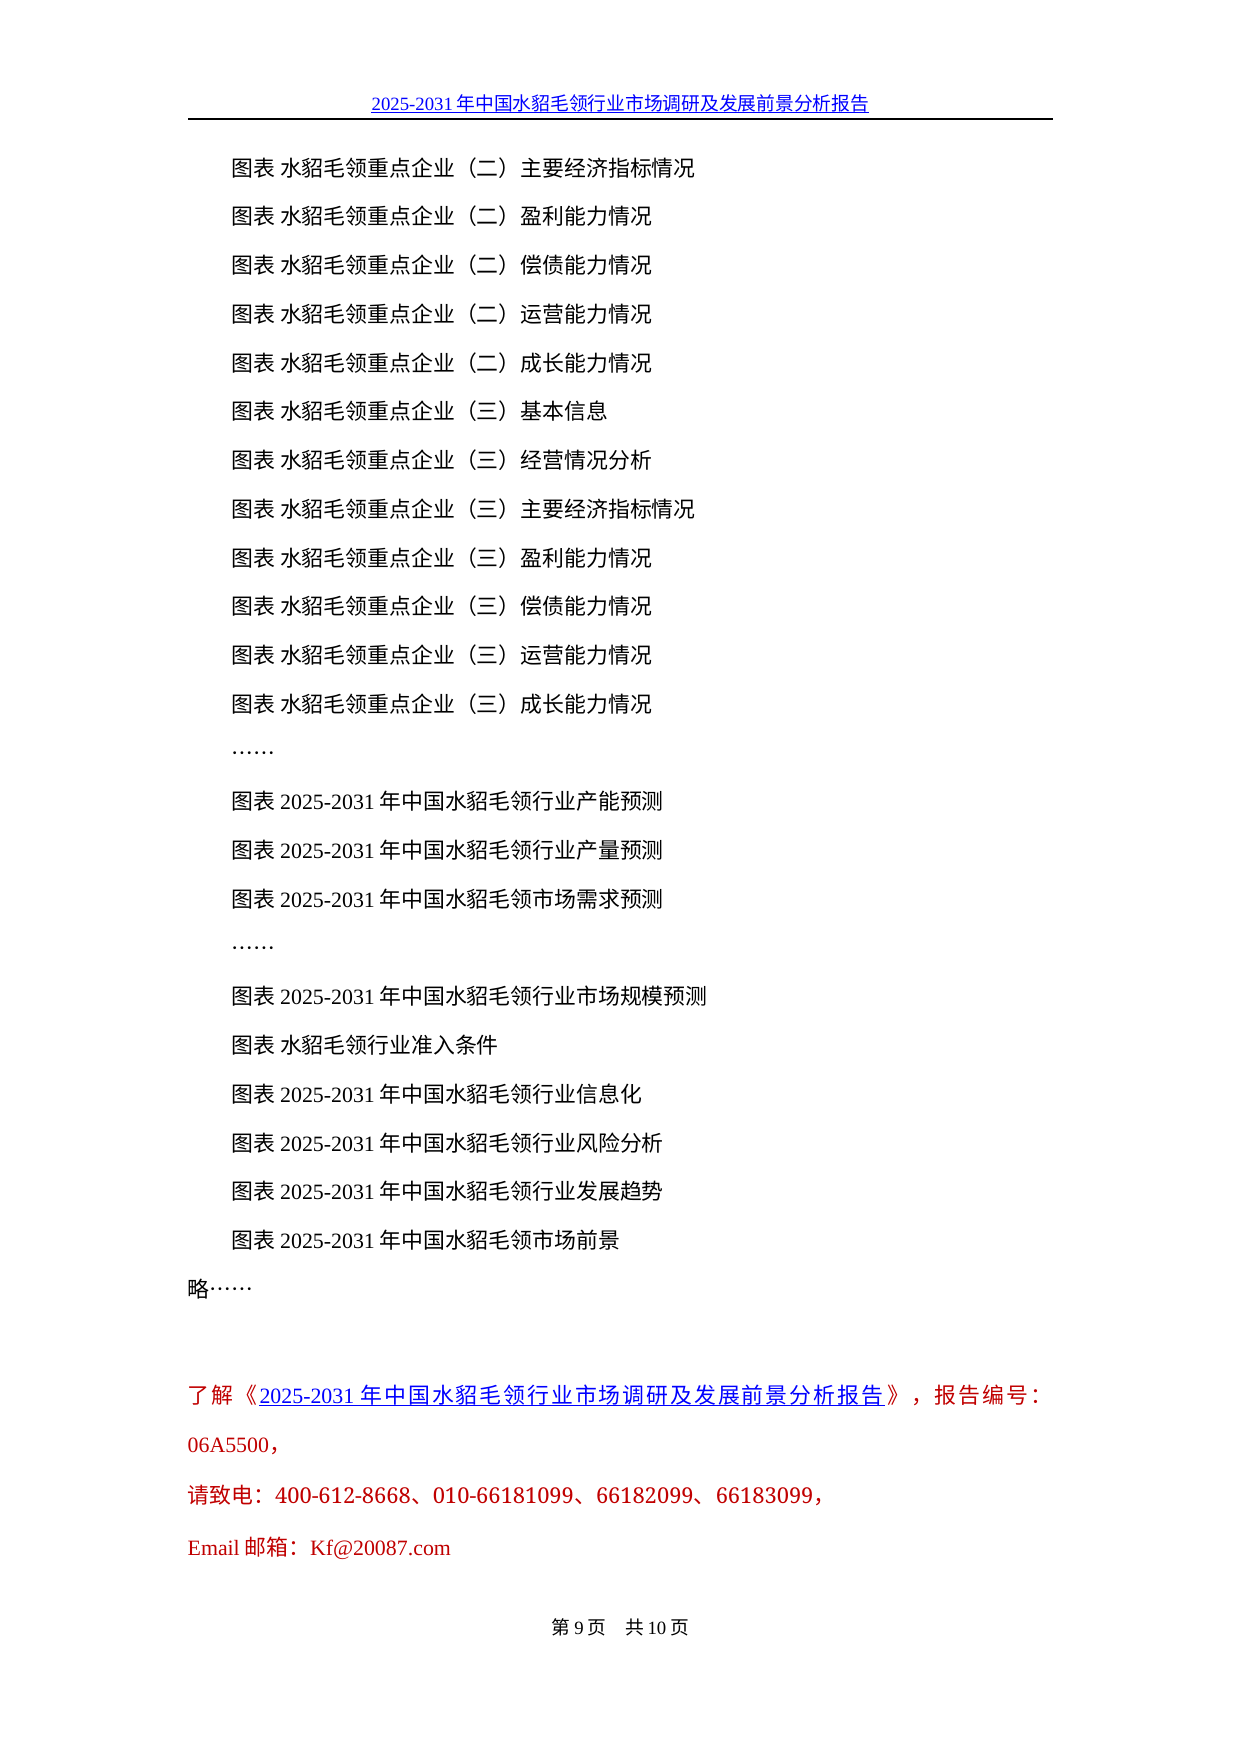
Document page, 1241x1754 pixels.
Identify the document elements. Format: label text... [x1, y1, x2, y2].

text Email邮箱：Kf@20087.com [187, 1530, 1053, 1562]
text 了解《2025-2031年中国水貂毛领行业市场调研及发展前景分析报告》，报告编号：06A5500， [187, 1378, 1053, 1459]
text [187, 150, 1053, 1304]
text 请致电：400-612-8668、010-66181099、66182099、66183099， [187, 1478, 1053, 1511]
